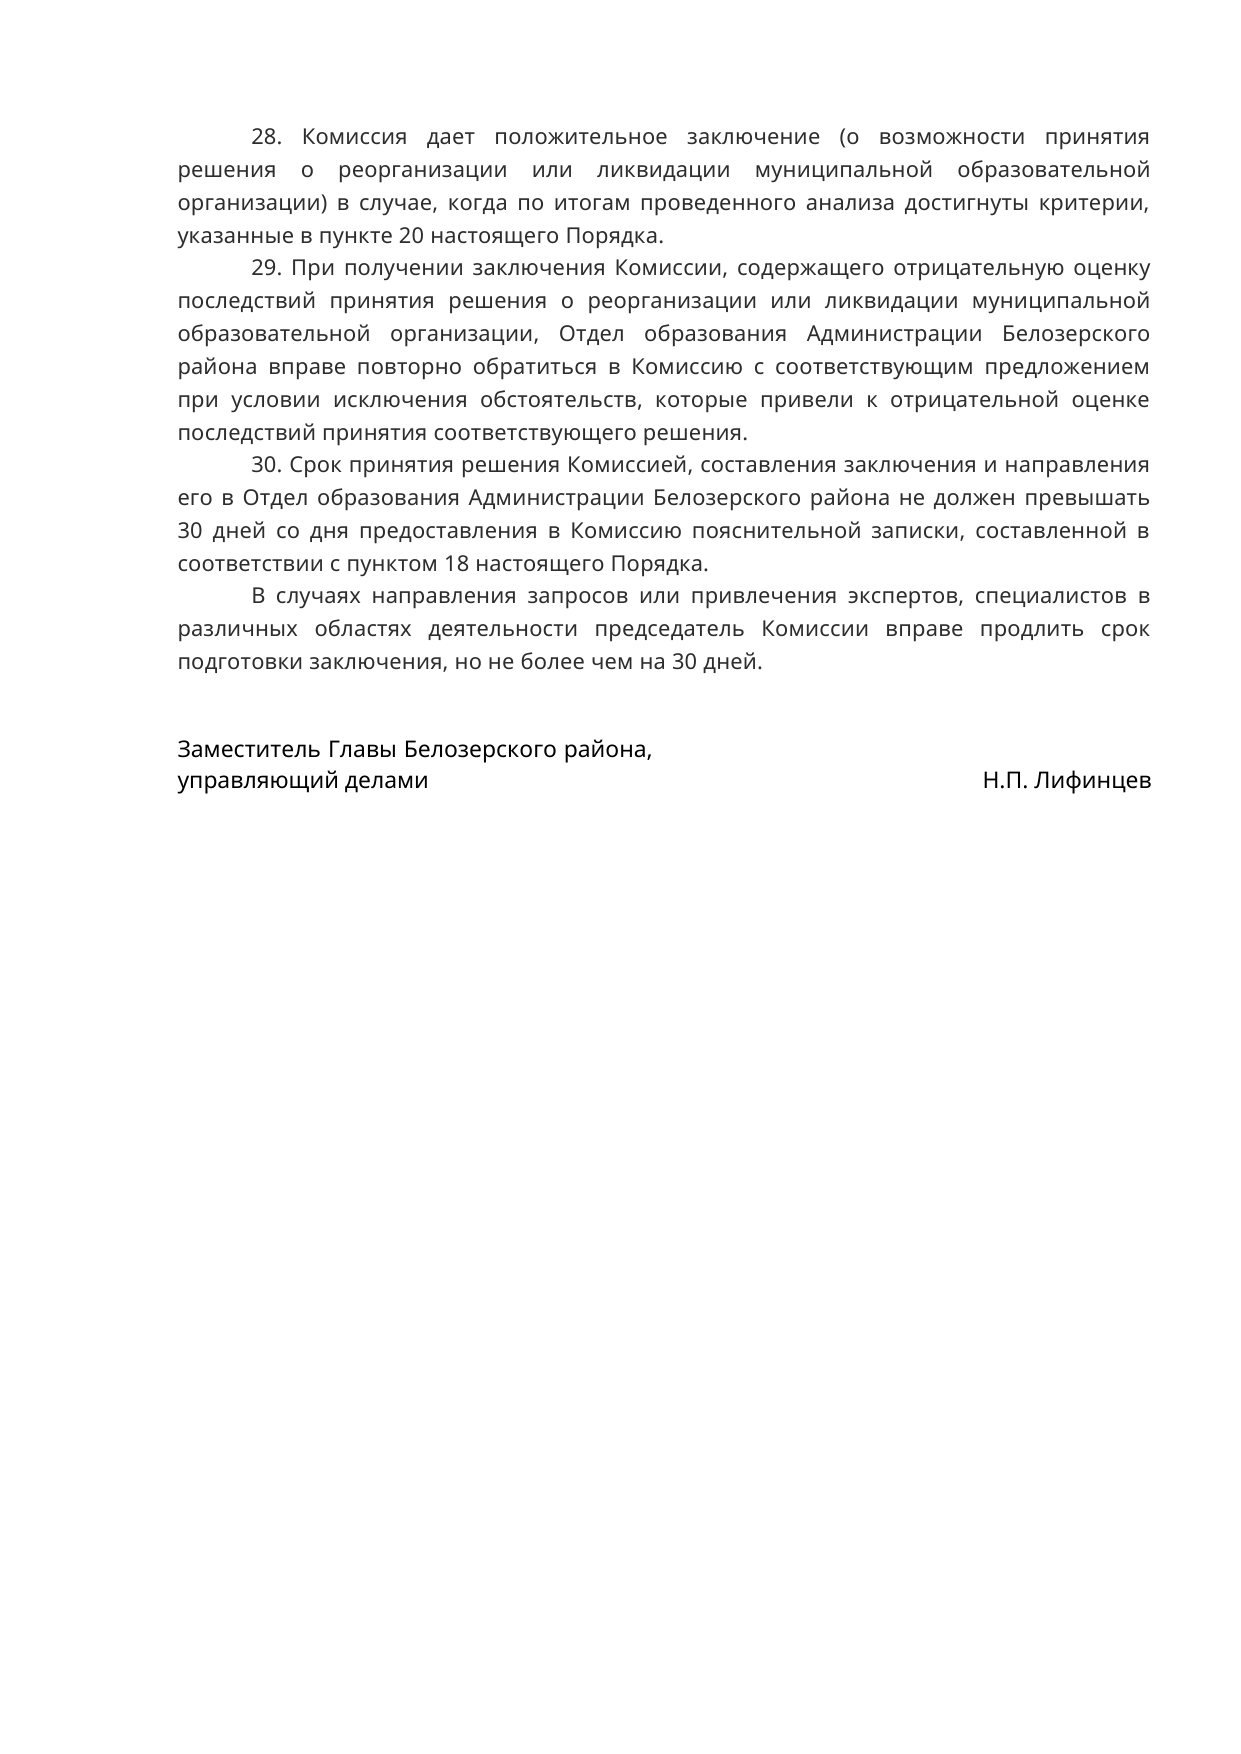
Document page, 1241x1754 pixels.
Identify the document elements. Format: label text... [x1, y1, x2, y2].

text В случаях направления запросов или привлечения экспертов, специалистов в различных областях деятельности председатель Комиссии вправе продлить срок подготовки заключения, но не более чем на 30 дней. [177, 577, 1152, 676]
table_header Заместитель Главы Белозерского района, управляющий делами [166, 733, 664, 795]
text 28. Комиссия дает положительное заключение (о возможности принятия решения о реорганизации или ликвидации муниципальной образовательной организации) в случае, когда по итогам проведенного анализа достигнуты критерии, указанные в пункте 20 настоящего Порядка. [177, 118, 1152, 249]
text 30. Срок принятия решения Комиссией, составления заключения и направления его в Отдел образования Администрации Белозерского района не должен превышать 30 дней со дня предоставления в Комиссию пояснительной записки, составленной в соответствии с пунктом 18 настоящего Порядка. [177, 446, 1152, 577]
text 29. При получении заключения Комиссии, содержащего отрицательную оценку последствий принятия решения о реорганизации или ликвидации муниципальной образовательной организации, Отдел образования Администрации Белозерского района вправе повторно обратиться в Комиссию с соответствующим предложением при условии исключения обстоятельств, которые привели к отрицательной оценке последствий принятия соответствующего решения. [177, 249, 1152, 446]
table_header Н.П. Лифинцев [664, 733, 1163, 795]
